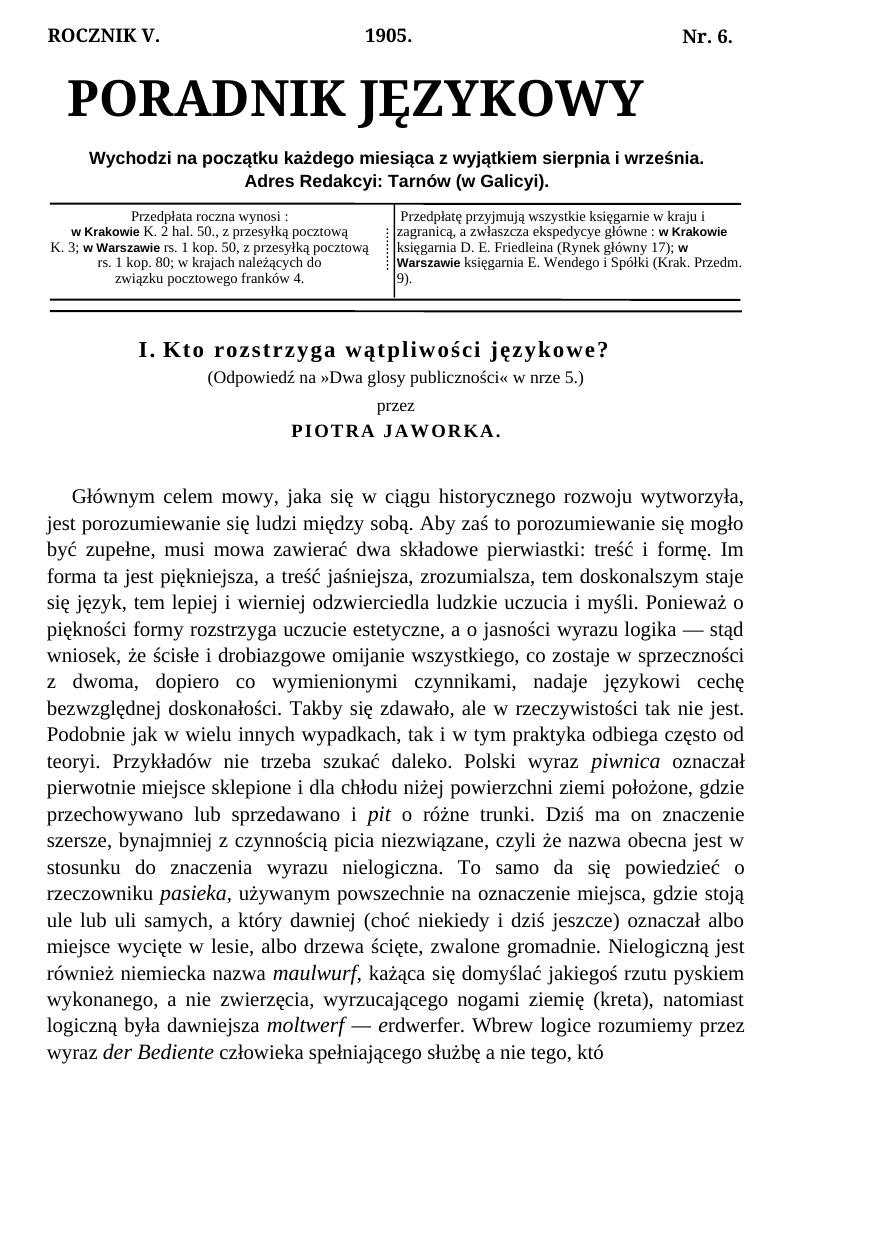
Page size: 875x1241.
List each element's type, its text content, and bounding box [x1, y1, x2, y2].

text Przedpłatę przyjmują wszystkie księgarnie w kraju i zagranicą, a zwłaszcza ekspedycye główne : w Krakowie księgarnia D. E. Friedleina (Rynek główny 17); w Warszawie księgarnia E. Wendego i Spółki (Krak. Przedm. 9). [397, 209, 744, 287]
text 1905. [365, 28, 413, 47]
text (Odpowiedź na »Dwa glosy publiczności« w nrze 5.) przez [47, 362, 745, 416]
list Kto rozstrzyga wątpliwości językowe? [138, 339, 745, 362]
text PIOTRA JAWORKA. [47, 416, 745, 443]
text PORADNIK JĘZYKOWY [67, 76, 644, 126]
text Wychodzi na początku każdego miesiąca z wyjątkiem sierpnia i września. Adres Redakcyi: Tarnów (w Galicyi). [49, 147, 745, 192]
text Przedpłata roczna wynosi : w Krakowie K. 2 hal. 50., z przesyłką pocztową K. 3; w Warszawie rs. 1 kop. 50, z przesyłką pocztową rs. 1 kop. 80; w krajach należących do związku pocztowego franków 4. [47, 209, 372, 287]
text Głównym celem mowy, jaka się w ciągu historycznego rozwoju wytworzyła, jest porozumiewanie się ludzi między sobą. Aby zaś to porozumiewanie się mogło być zupełne, musi mowa zawierać dwa składowe pierwiastki: treść i formę. Im forma ta jest piękniejsza, a treść jaśniejsza, zrozumialsza, tem doskonalszym staje się język, tem lepiej i wierniej odzwierciedla ludzkie uczucia i myśli. Ponieważ o piękności formy rozstrzyga uczucie estetyczne, a o jasności wyrazu logika — stąd wniosek, że ścisłe i drobiazgowe omijanie wszystkiego, co zostaje w sprzeczności z dwoma, dopiero co wymienionymi czynnikami, nadaje językowi cechę bezwzględnej doskonałości. Takby się zdawało, ale w rzeczywistości tak nie jest. Podobnie jak w wielu innych wypadkach, tak i w tym praktyka odbiega często od teoryi. Przykładów nie trzeba szukać daleko. Polski wyraz piwnica oznaczał pierwotnie miejsce sklepione i dla chłodu niżej powierzchni ziemi położone, gdzie przechowywano lub sprzedawano i pit o różne trunki. Dziś ma on znaczenie szersze, bynajmniej z czynnością picia niezwiązane, czyli że nazwa obecna jest w stosunku do znaczenia wyrazu nielogiczna. To samo da się powiedzieć o rzeczowniku pasieka, używanym powszechnie na oznaczenie miejsca, gdzie stoją ule lub uli samych, a który dawniej (choć niekiedy i dziś jeszcze) oznaczał albo miejsce wycięte w lesie, albo drzewa ścięte, zwalone gromadnie. Nielogiczną jest również niemiecka nazwa maulwurf, każąca się domyślać jakiegoś rzutu pyskiem wykonanego, a nie zwierzęcia, wyrzucającego nogami ziemię (kreta), natomiast logiczną była dawniejsza moltwerf — erdwerfer. Wbrew logice rozumiemy przez wyraz der Bediente człowieka spełniającego służbę a nie tego, któ [47, 483, 745, 1065]
text ROCZNIK V. [47, 28, 160, 47]
text Nr. 6. [682, 28, 733, 47]
